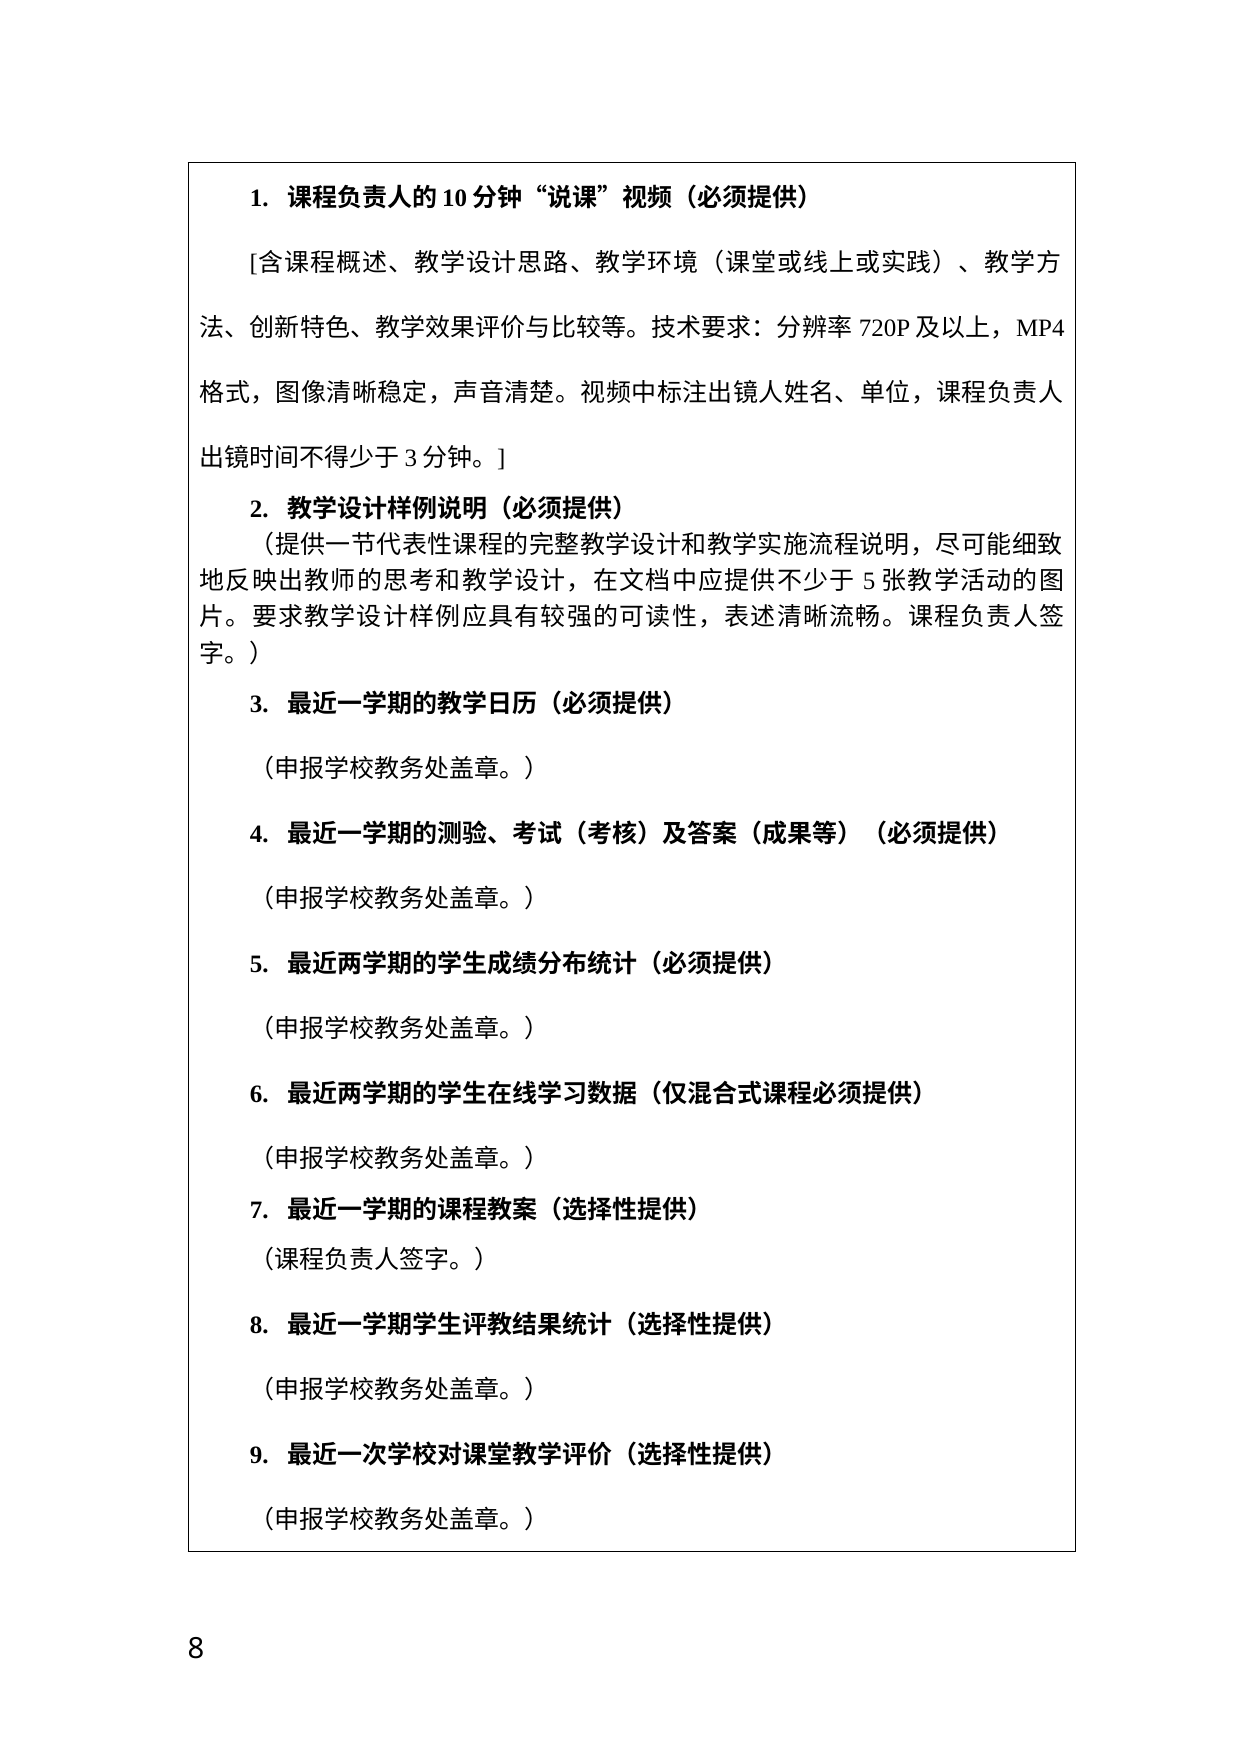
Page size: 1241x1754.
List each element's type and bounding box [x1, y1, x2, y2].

table_header [189, 163, 1075, 1551]
